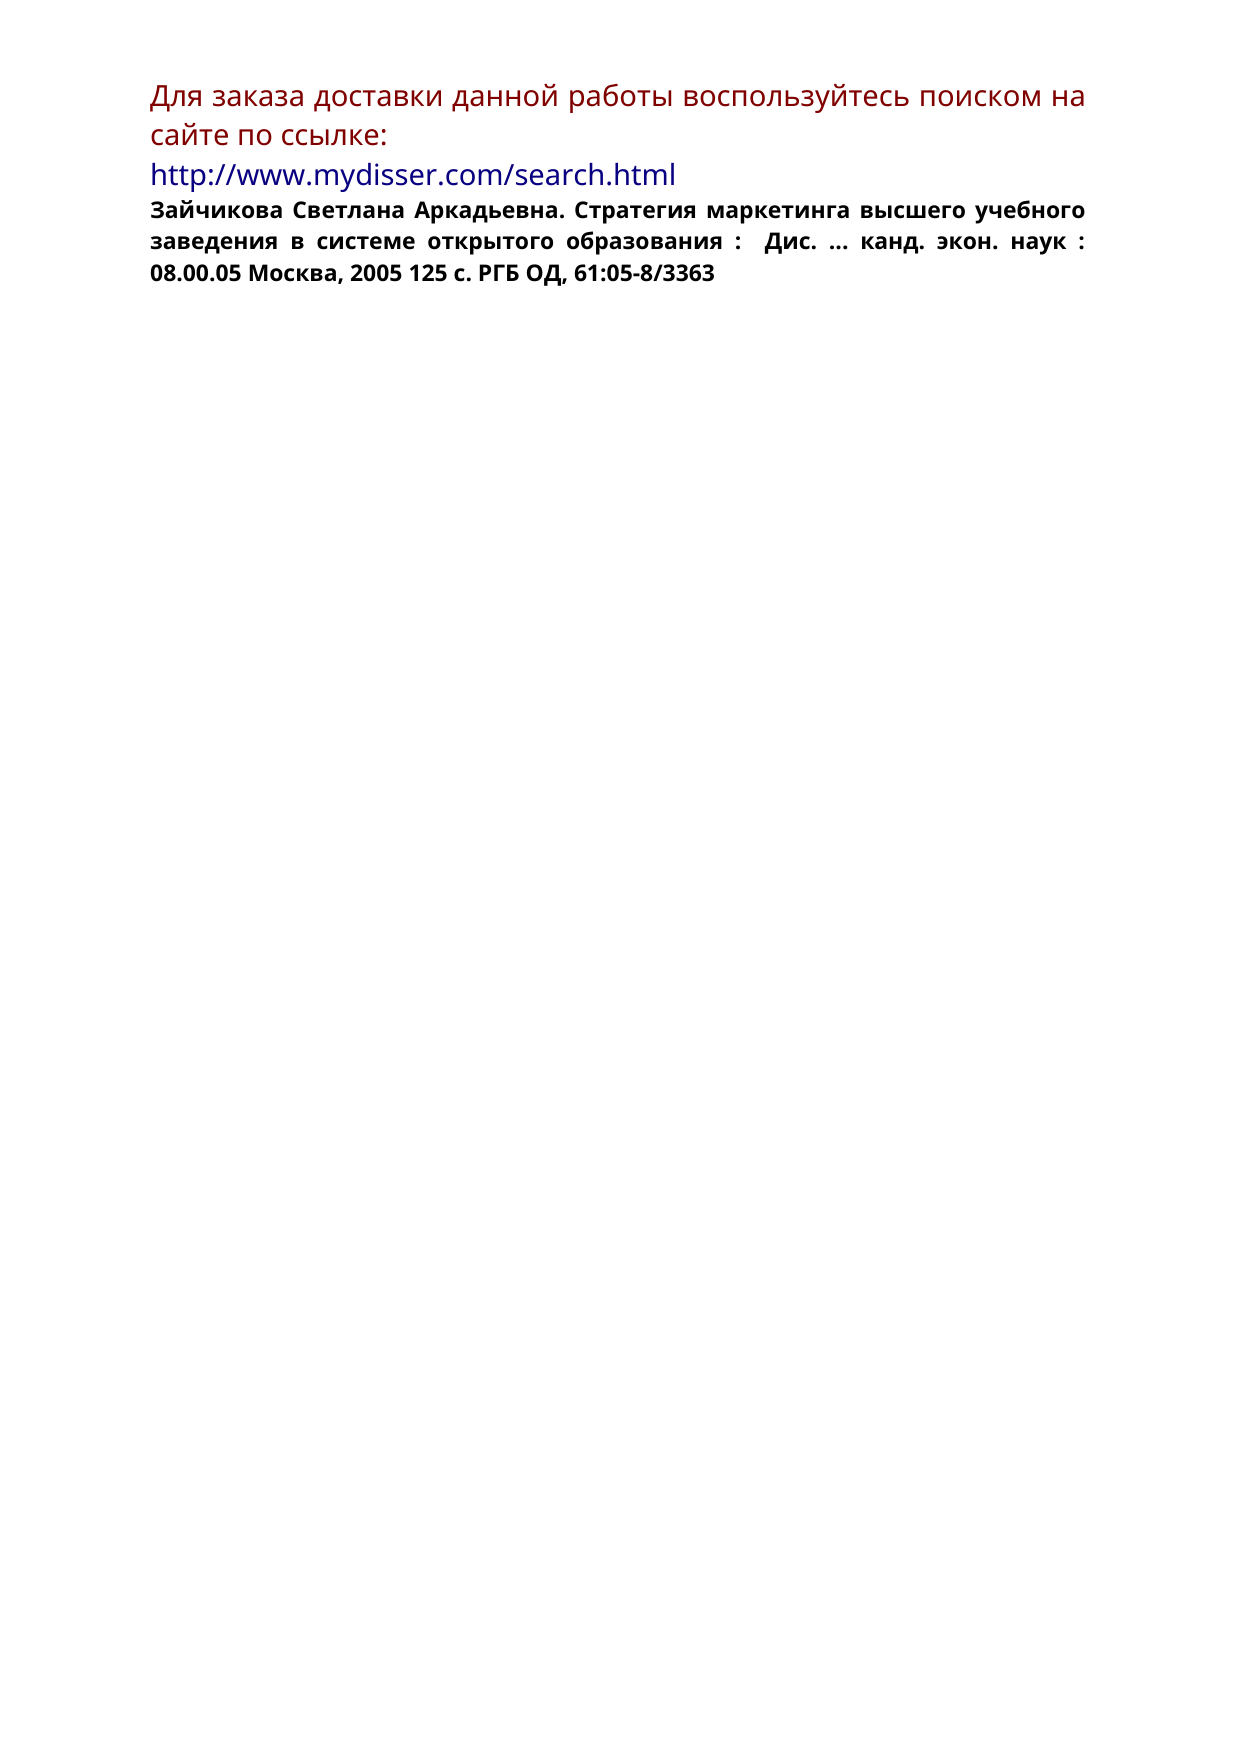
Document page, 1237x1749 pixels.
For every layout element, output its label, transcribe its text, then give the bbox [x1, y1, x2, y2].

text Зайчикова Светлана Аркадьевна. Стратегия маркетинга высшего учебного заведения в системе открытого образования : Дис. ... канд. экон. наук : 08.00.05 Москва, 2005 125 с. РГБ ОД, 61:05-8/3363 [150, 194, 1086, 288]
